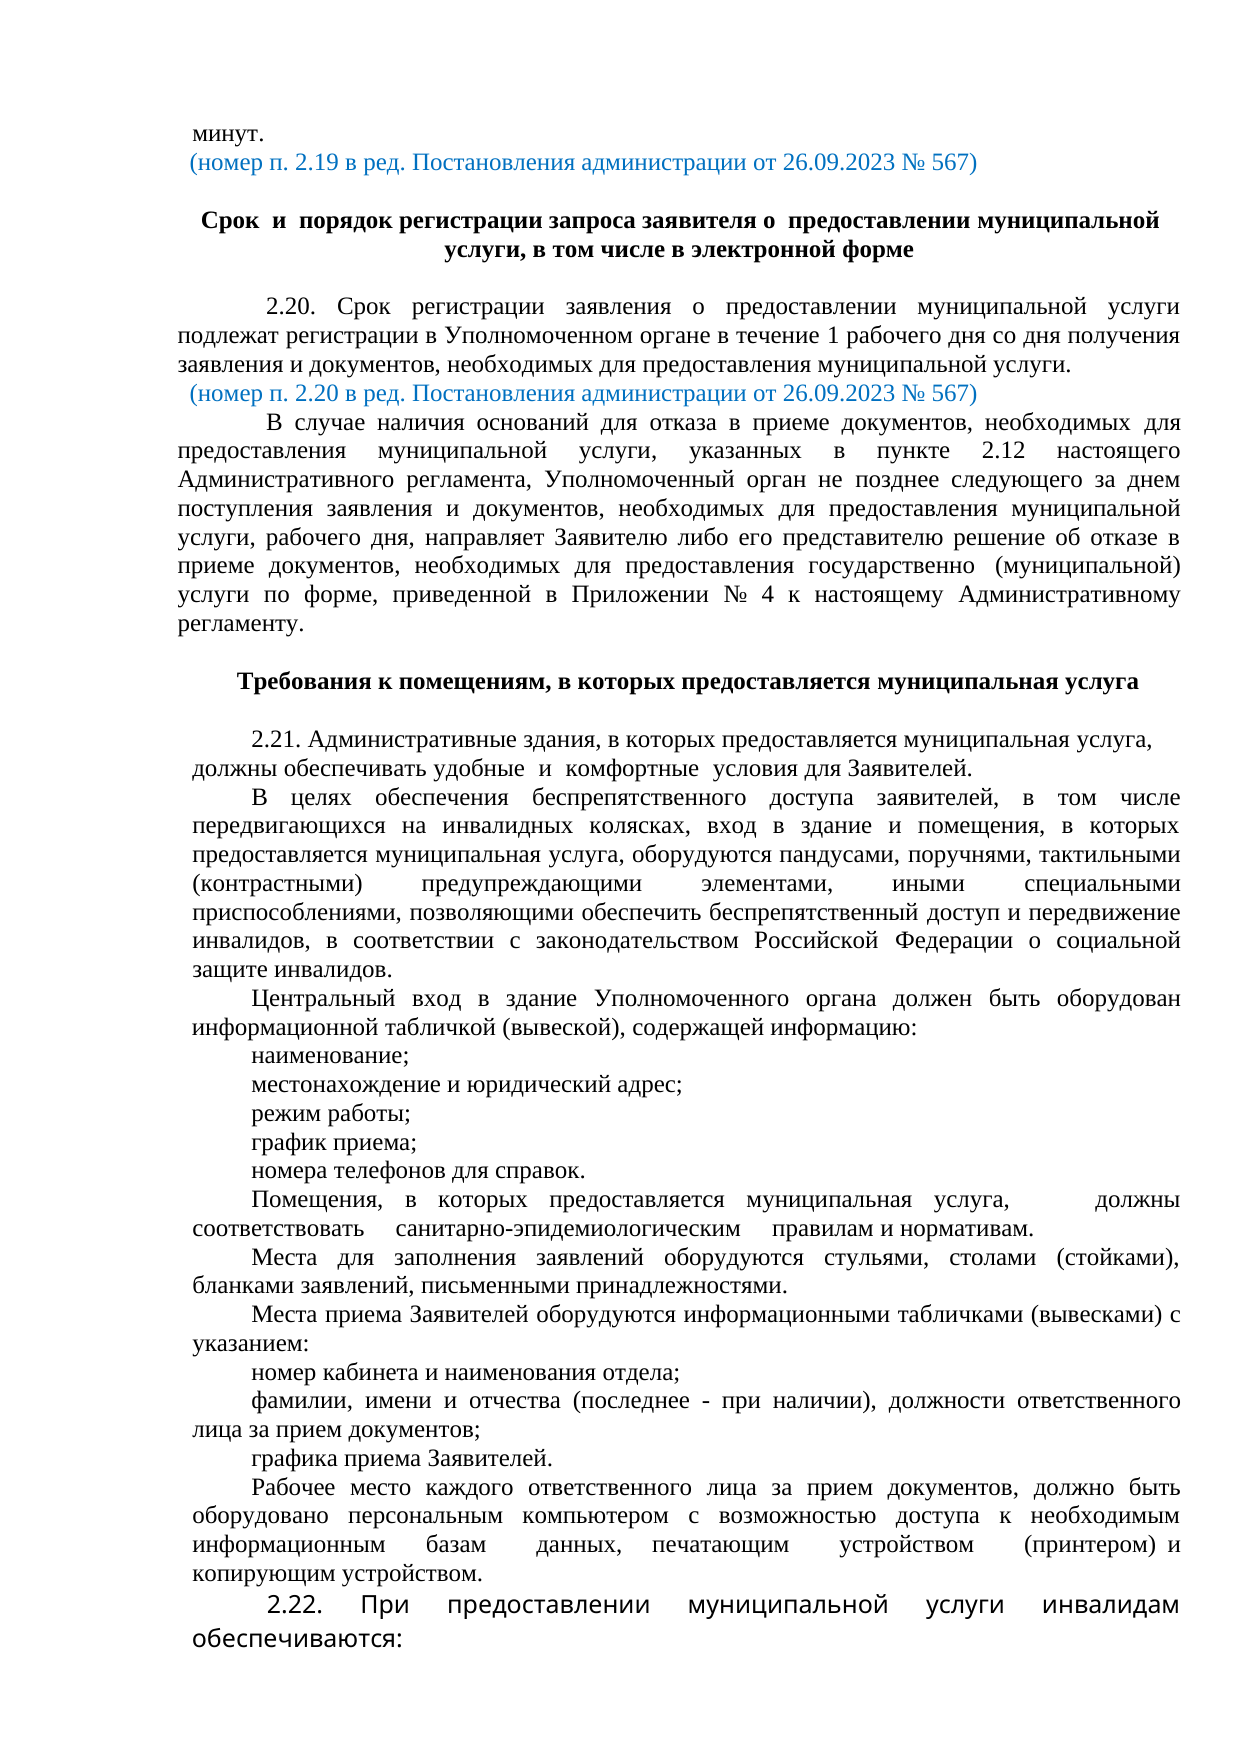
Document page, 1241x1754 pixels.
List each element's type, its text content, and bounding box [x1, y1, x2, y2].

text графика приема Заявителей. [192, 1443, 1181, 1472]
list 2.21. Административные здания, в которых предоставляется муниципальная услуга, должны обеспечивать удобные и комфортные условия для Заявителей. [192, 724, 1181, 782]
text Рабочее место каждого ответственного лица за прием документов, должно быть оборудовано персональным компьютером с возможностью доступа к необходимым информационным базам данных, печатающим устройством (принтером) и копирующим устройством. [192, 1472, 1181, 1587]
text местонахождение и юридический адрес; [192, 1069, 1181, 1098]
text (номер п. 2.19 в ред. Постановления администрации от 26.09.2023 № 567) [189, 147, 1181, 176]
text наименование; [192, 1041, 1181, 1069]
text Требования к помещениям, в которых предоставляется муниципальная услуга [194, 666, 1181, 695]
text В случае наличия оснований для отказа в приеме документов, необходимых для предоставления муниципальной услуги, указанных в пункте 2.12 настоящего Административного регламента, Уполномоченный орган не позднее следующего за днем поступления заявления и документов, необходимых для предоставления муниципальной услуги, рабочего дня, направляет Заявителю либо его представителю решение об отказе в приеме документов, необходимых для предоставления государственно (муниципальной) услуги по форме, приведенной в Приложении № 4 к настоящему Административному регламенту. [177, 407, 1181, 637]
text В целях обеспечения беспрепятственного доступа заявителей, в том числе передвигающихся на инвалидных колясках, вход в здание и помещения, в которых предоставляется муниципальная услуга, оборудуются пандусами, поручнями, тактильными (контрастными) предупреждающими элементами, иными специальными приспособлениями, позволяющими обеспечить беспрепятственный доступ и передвижение инвалидов, в соответствии с законодательством Российской Федерации о социальной защите инвалидов. [192, 782, 1181, 983]
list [192, 118, 1181, 147]
text 2.22. При предоставлении муниципальной услуги инвалидам обеспечиваются: [192, 1587, 1181, 1655]
text Центральный вход в здание Уполномоченного органа должен быть оборудован информационной табличкой (вывеской), содержащей информацию: [192, 983, 1181, 1041]
text Срок и порядок регистрации запроса заявителя о предоставлении муниципальной услуги, в том числе в электронной форме [177, 205, 1181, 262]
text фамилии, имени и отчества (последнее - при наличии), должности ответственного лица за прием документов; [192, 1386, 1181, 1443]
text режим работы; [192, 1098, 1181, 1127]
text Места для заполнения заявлений оборудуются стульями, столами (стойками), бланками заявлений, письменными принадлежностями. [192, 1242, 1181, 1299]
text график приема; [192, 1127, 1181, 1156]
text Помещения, в которых предоставляется муниципальная услуга, должны соответствовать санитарно-эпидемиологическим правилам и нормативам. [192, 1184, 1181, 1242]
text 2.20. Срок регистрации заявления о предоставлении муниципальной услуги подлежат регистрации в Уполномоченном органе в течение 1 рабочего дня со дня получения заявления и документов, необходимых для предоставления муниципальной услуги. [177, 291, 1181, 377]
text номер кабинета и наименования отдела; [192, 1357, 1181, 1386]
text (номер п. 2.20 в ред. Постановления администрации от 26.09.2023 № 567) [189, 378, 1181, 407]
text Места приема Заявителей оборудуются информационными табличками (вывесками) с указанием: [192, 1299, 1181, 1357]
text номера телефонов для справок. [192, 1156, 1181, 1184]
